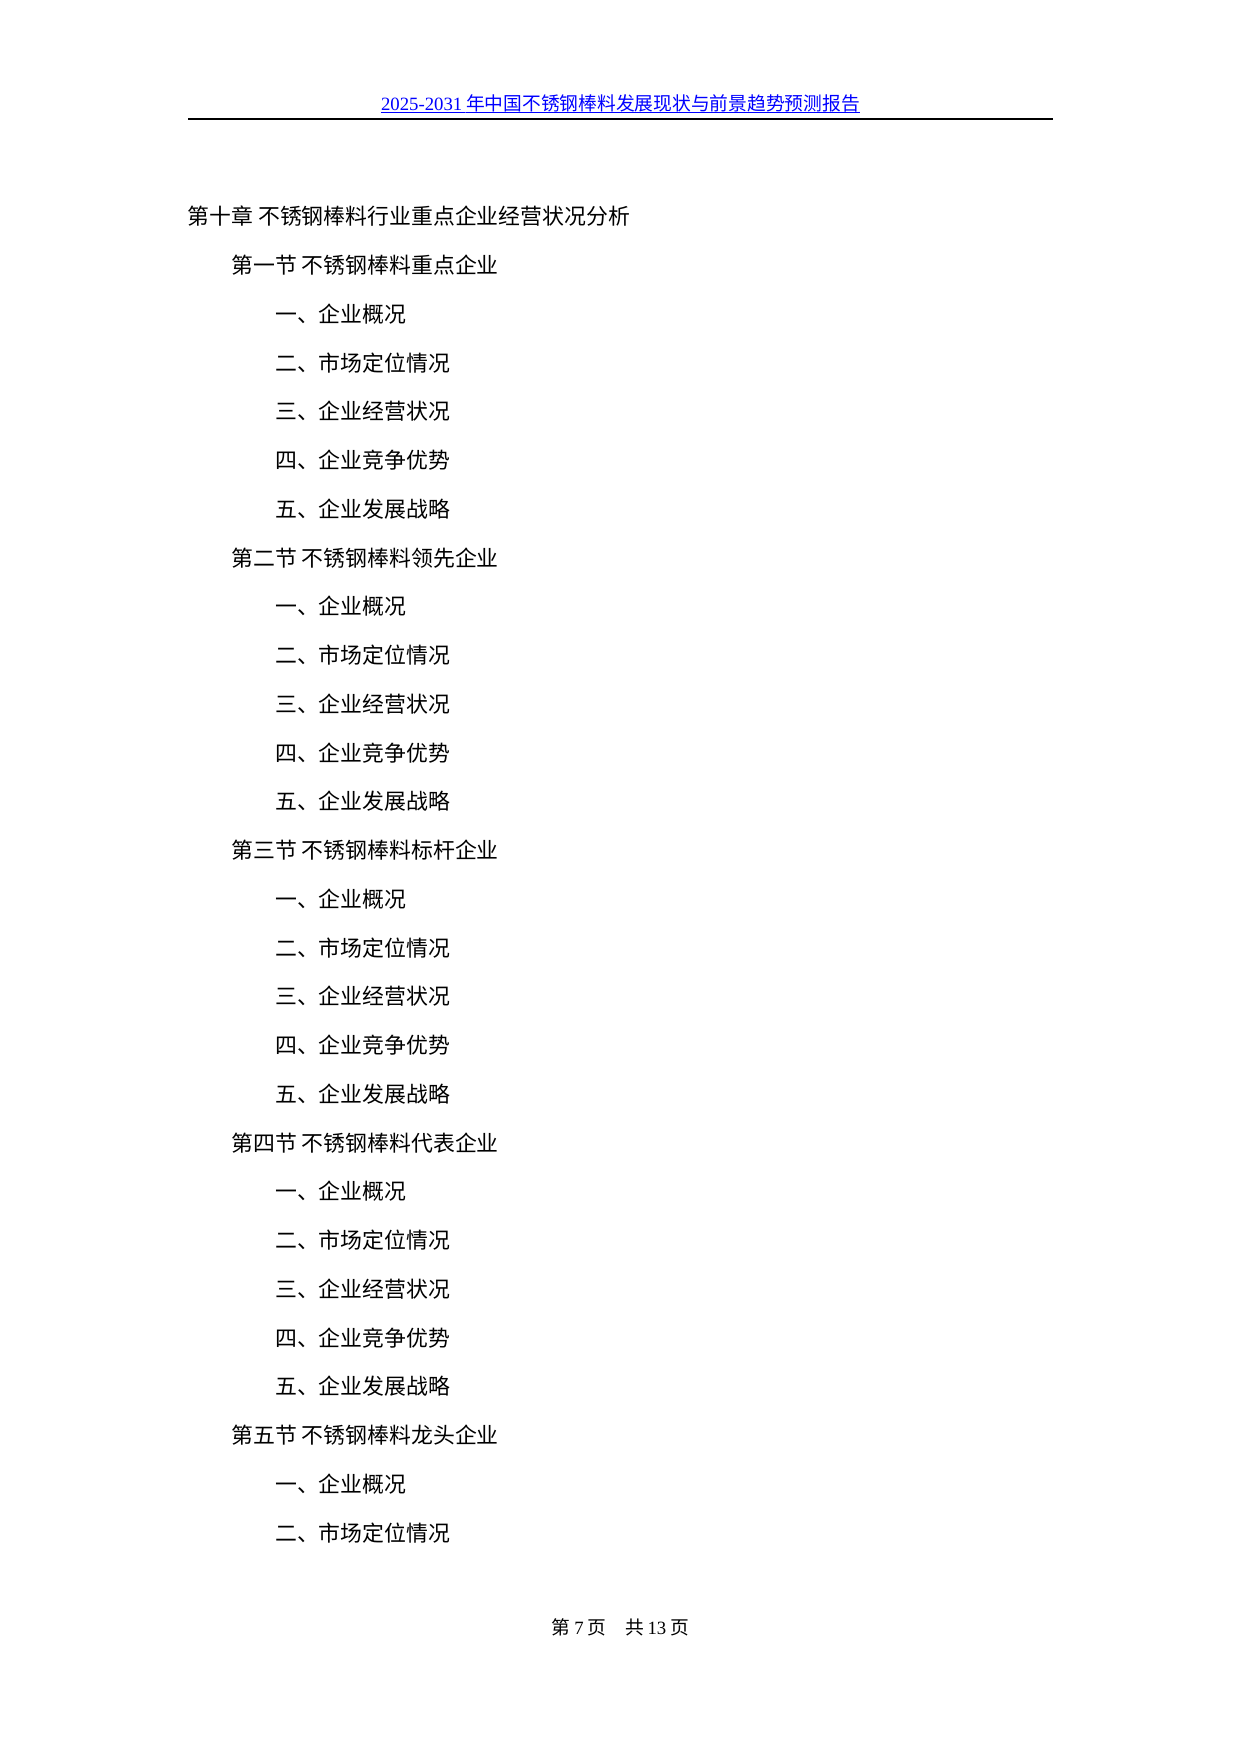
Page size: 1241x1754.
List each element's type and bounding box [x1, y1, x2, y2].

text [187, 150, 1053, 1548]
